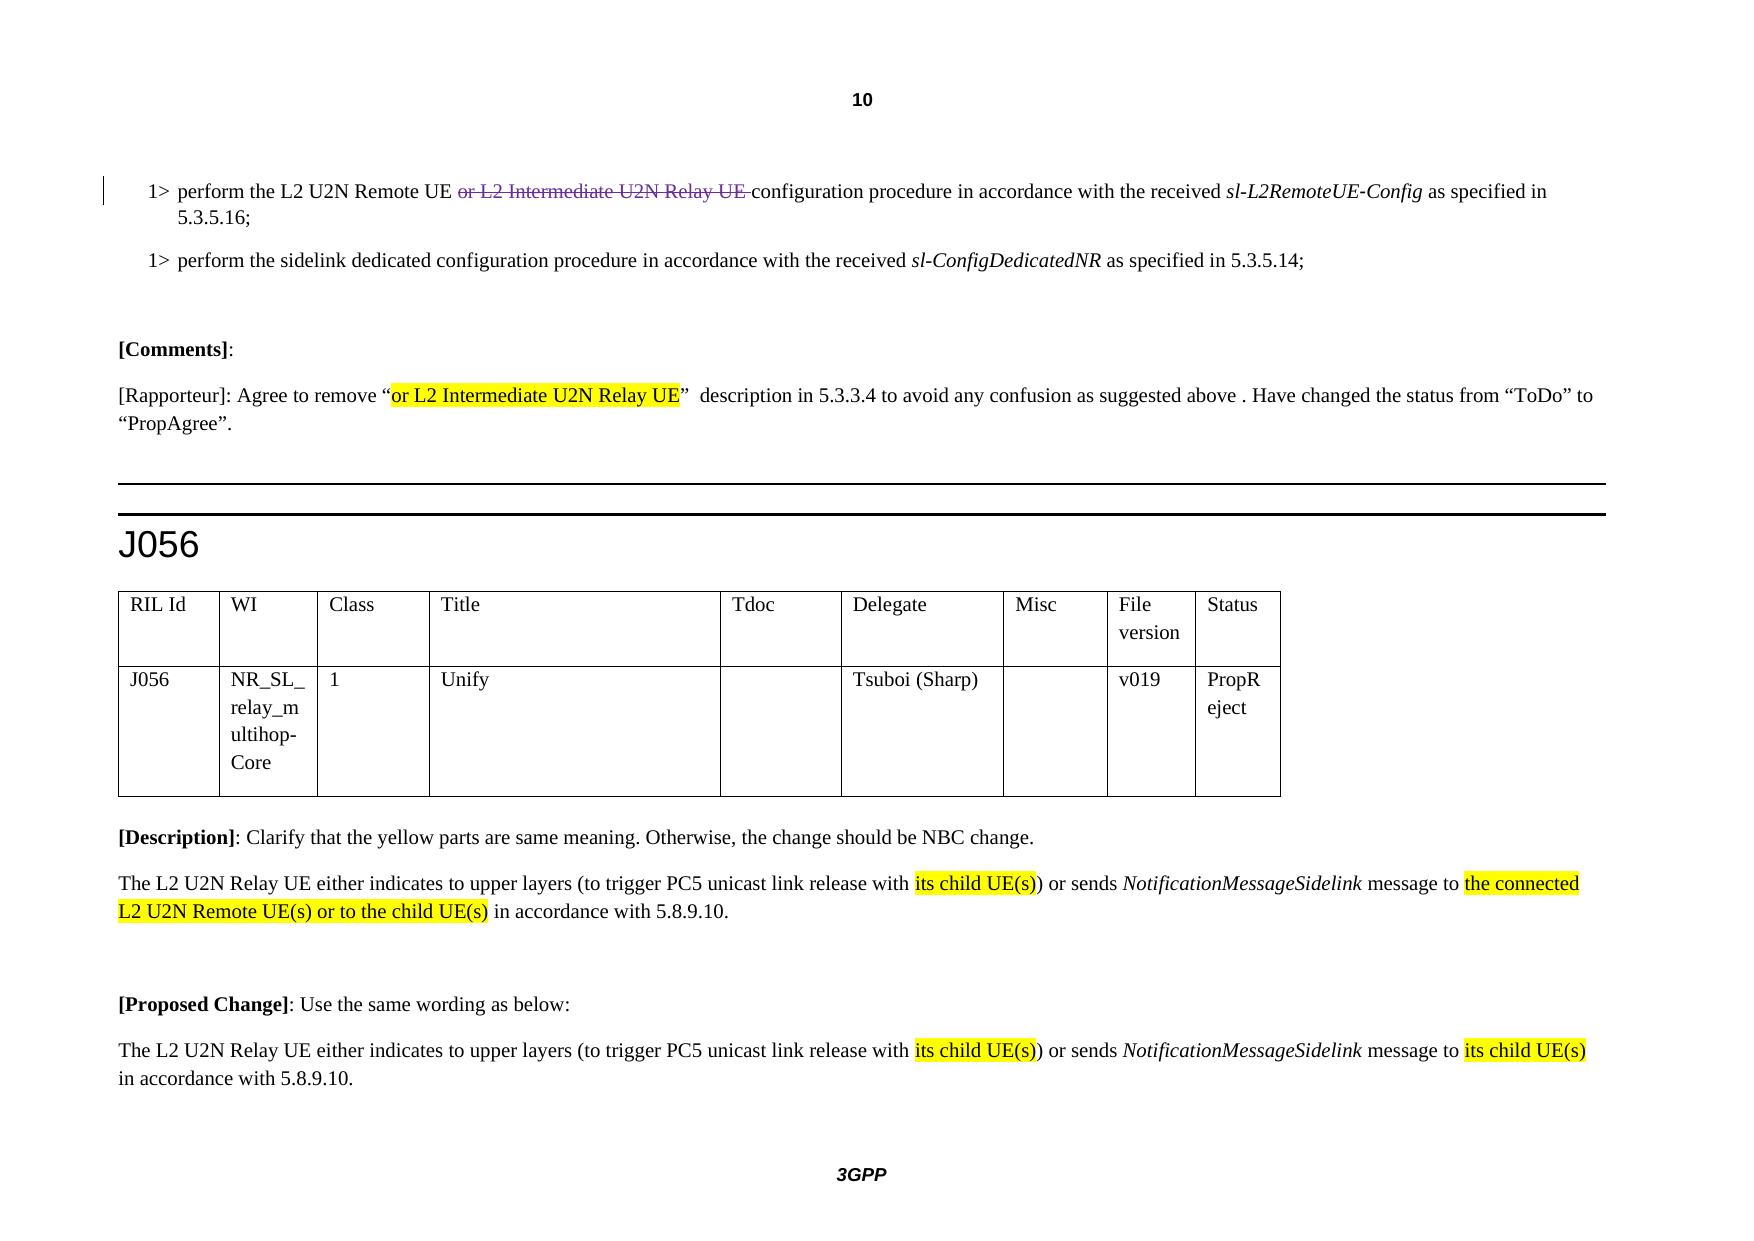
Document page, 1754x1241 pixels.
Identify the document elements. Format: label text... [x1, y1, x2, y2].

text [Description]: Clarify that the yellow parts are same meaning. Otherwise, the change should be NBC change. [118, 797, 1606, 849]
table_header RIL Id [119, 592, 219, 666]
table_header WI [220, 592, 317, 666]
text [Rapporteur]: Agree to remove “or L2 Intermediate U2N Relay UE” description in 5.3.3.4 to avoid any confusion as suggested above . Have changed the status from “ToDo” to “PropAgree”. [118, 383, 1606, 435]
table_cell J056 [119, 667, 219, 796]
table_header Misc [1004, 592, 1107, 666]
text 1> perform the L2 U2N Remote UE configuration procedure in accordance with the received sl-L2RemoteUE-Config as specified in 5.3.5.16; [148, 176, 1606, 229]
table_cell v019 [1108, 667, 1195, 796]
table_cell Unify [430, 667, 720, 796]
table_header File version [1108, 592, 1195, 666]
table_cell Tsuboi (Sharp) [842, 667, 1003, 796]
table_cell 1 [318, 667, 429, 796]
table_cell [1004, 667, 1107, 796]
text The L2 U2N Relay UE either indicates to upper layers (to trigger PC5 unicast link release with its child UE(s)) or sends NotificationMessageSidelink message to its child UE(s) in accordance with 5.8.9.10. [118, 1038, 1606, 1089]
table_header Status [1196, 592, 1280, 666]
subtitle J056 [118, 516, 1606, 566]
text [Proposed Change]: Use the same wording as below: [118, 992, 1606, 1016]
table_header Title [430, 592, 720, 666]
text 1> perform the sidelink dedicated configuration procedure in accordance with the received sl-ConfigDedicatedNR as specified in 5.3.5.14; [148, 248, 1606, 272]
table_header Class [318, 592, 429, 666]
text [Comments]: [118, 337, 1606, 361]
table_cell PropReject [1196, 667, 1280, 796]
table_header Tdoc [721, 592, 841, 666]
table_cell NR_SL_relay_multihop-Core [220, 667, 317, 796]
table_cell [721, 667, 841, 796]
text The L2 U2N Relay UE either indicates to upper layers (to trigger PC5 unicast link release with its child UE(s)) or sends NotificationMessageSidelink message to the connected L2 U2N Remote UE(s) or to the child UE(s) in accordance with 5.8.9.10. [118, 871, 1606, 923]
table_header Delegate [842, 592, 1003, 666]
